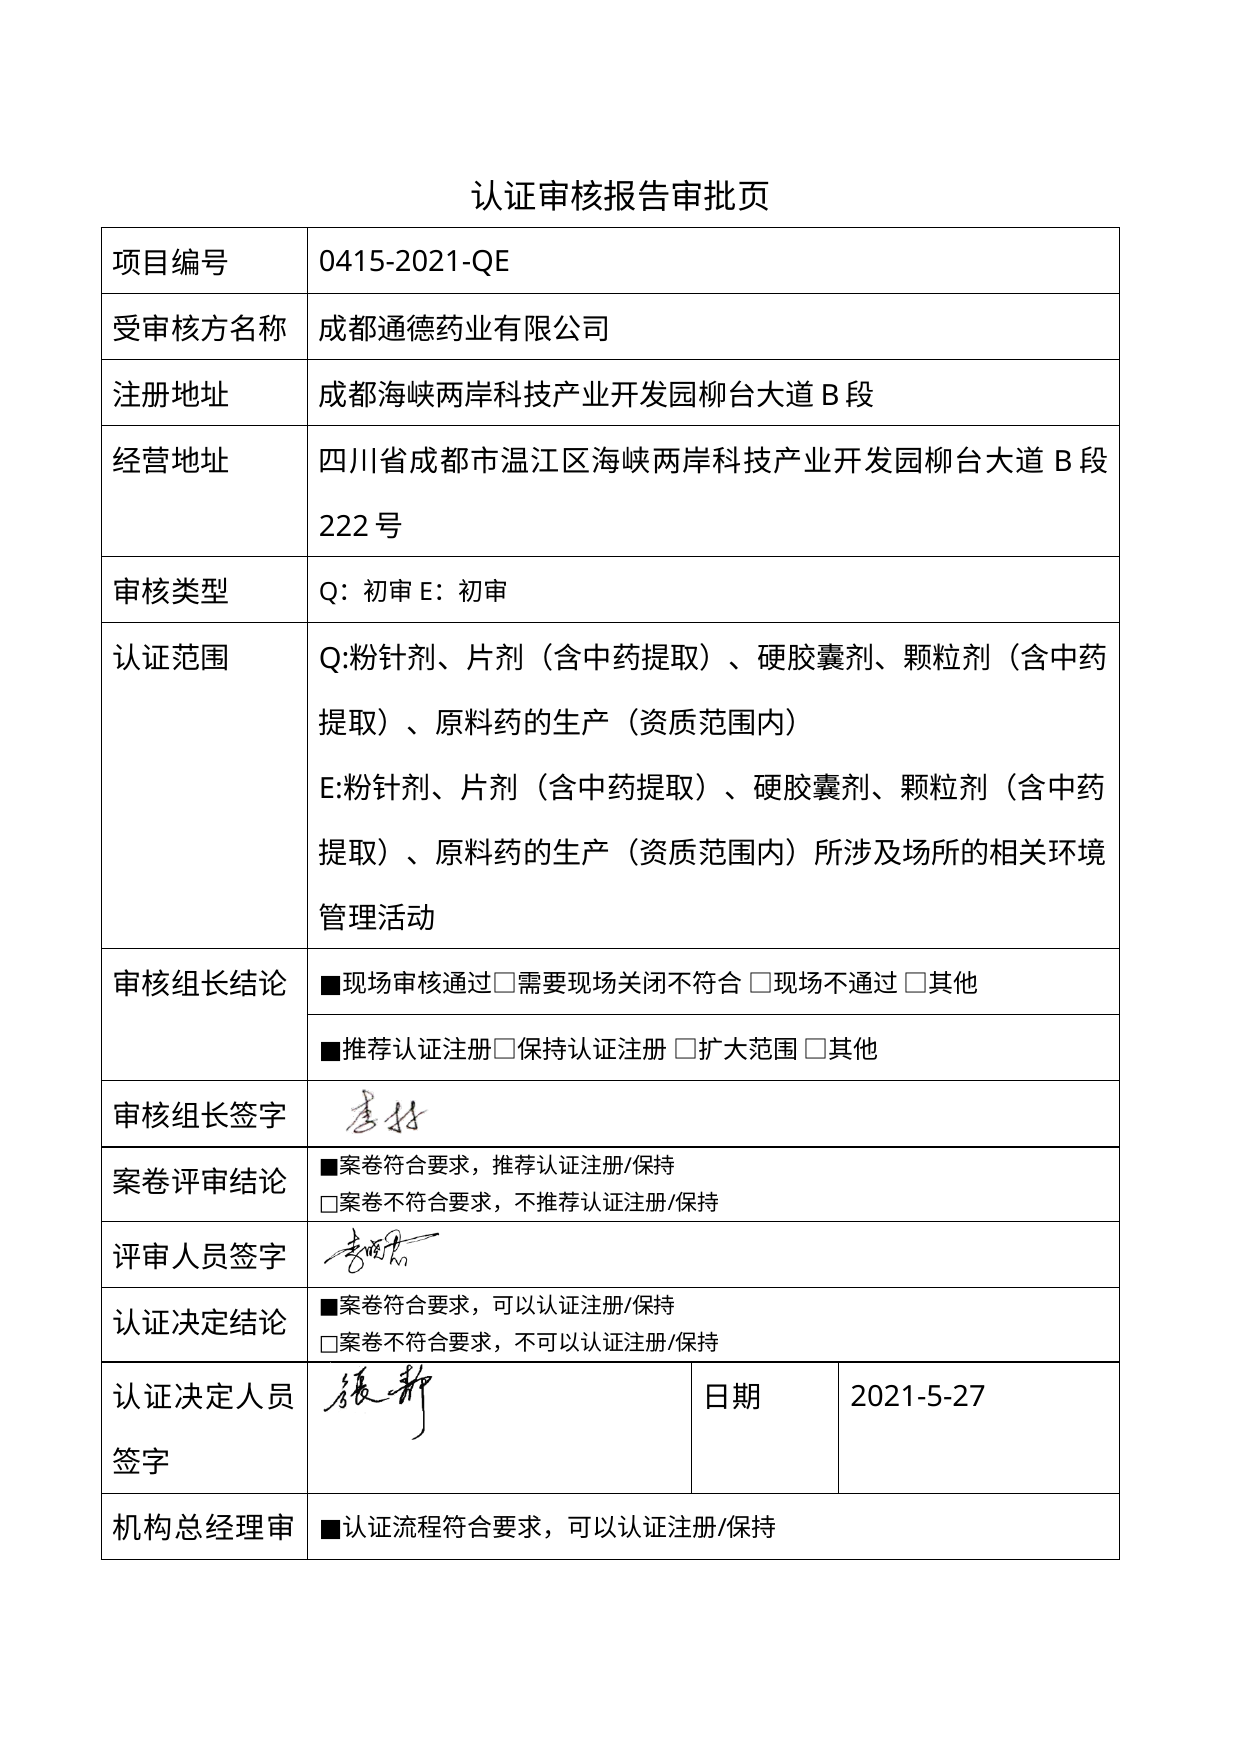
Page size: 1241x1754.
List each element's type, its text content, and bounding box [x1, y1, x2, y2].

table_cell 注册地址 [102, 360, 307, 425]
table_cell ■案卷符合要求，推荐认证注册/保持 □案卷不符合要求，不推荐认证注册/保持 [308, 1148, 1119, 1221]
table_cell [308, 1222, 1119, 1287]
table_cell ■推荐认证注册□保持认证注册 □扩大范围 □其他 [308, 1015, 1119, 1080]
table_cell 案卷评审结论 [102, 1148, 307, 1221]
table_cell 四川省成都市温江区海峡两岸科技产业开发园柳台大道B段222号 [308, 426, 1119, 556]
picture [318, 1362, 444, 1440]
picture [318, 1081, 444, 1144]
table_cell 审核类型 [102, 557, 307, 622]
table_cell Q：初审 E：初审 [308, 557, 1119, 622]
table_cell 2021-5-27 [839, 1363, 1119, 1492]
table_cell 受审核方名称 [102, 294, 307, 359]
table_cell [308, 1363, 691, 1492]
table_cell Q:粉针剂、片剂（含中药提取）、硬胶囊剂、颗粒剂（含中药提取）、原料药的生产（资质范围内） E:粉针剂、片剂（含中药提取）、硬胶囊剂、颗粒剂（含中药提取）、原料药的生产（资质范围内）所涉及场所的相关环境管理活动 [308, 623, 1119, 948]
table_cell [308, 1081, 1119, 1146]
table_header 项目编号 [102, 228, 307, 293]
table_cell 日期 [692, 1363, 838, 1492]
table_cell ■现场审核通过□需要现场关闭不符合 □现场不通过 □其他 [308, 949, 1119, 1014]
table_cell 认证范围 [102, 623, 307, 948]
table_cell 经营地址 [102, 426, 307, 556]
picture [318, 1221, 444, 1285]
text 认证审核报告审批页 [112, 162, 1128, 227]
table_cell 机构总经理审批意见 [102, 1494, 307, 1558]
table_cell 成都海峡两岸科技产业开发园柳台大道B段 [308, 360, 1119, 425]
table_cell 审核组长签字 [102, 1081, 307, 1146]
table_cell 成都通德药业有限公司 [308, 294, 1119, 359]
table_cell ■案卷符合要求，可以认证注册/保持 □案卷不符合要求，不可以认证注册/保持 [308, 1288, 1119, 1361]
table_cell 认证决定结论 [102, 1288, 307, 1361]
table_cell 认证决定人员签字 [102, 1363, 307, 1492]
table_cell 审核组长结论 [102, 949, 307, 1080]
table_header 0415-2021-QE [308, 228, 1119, 293]
table_cell 评审人员签字 [102, 1222, 307, 1287]
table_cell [308, 1494, 1119, 1558]
